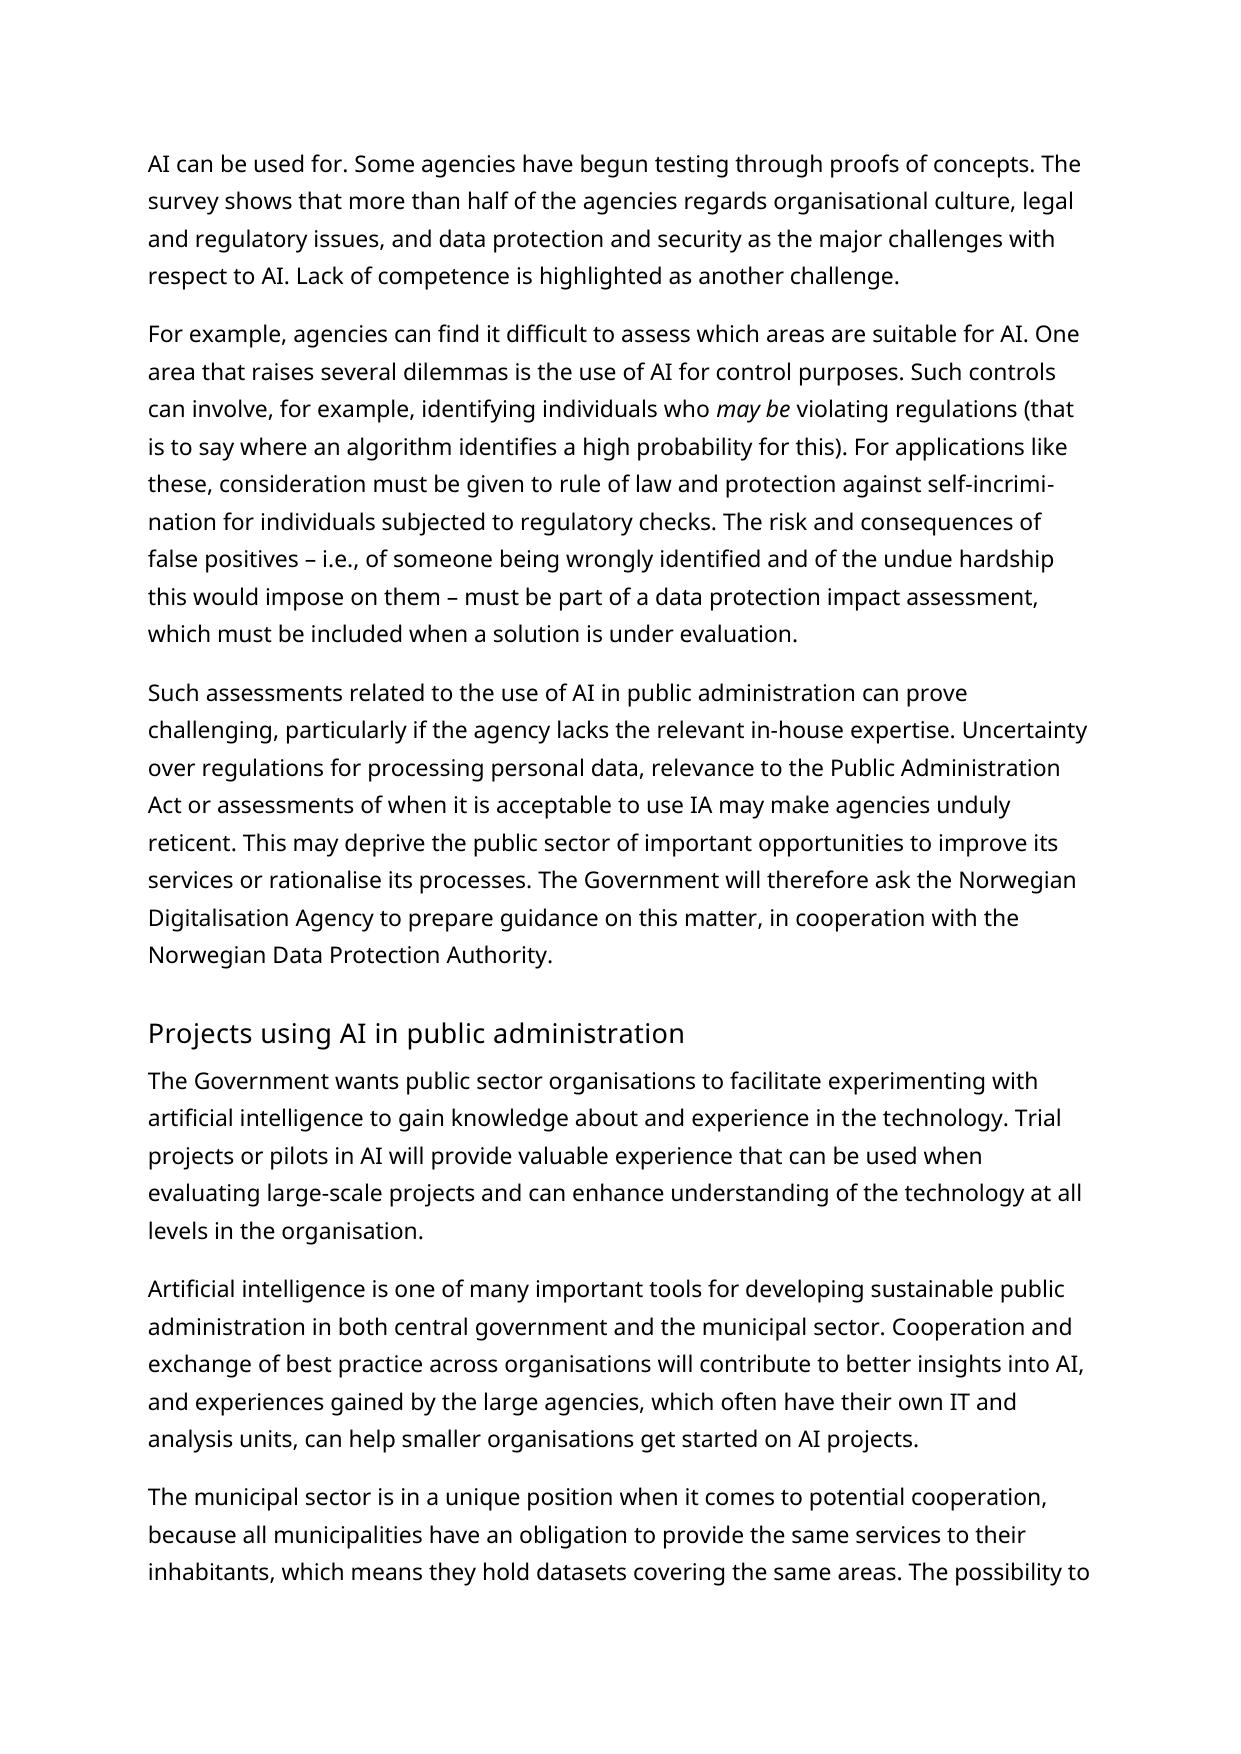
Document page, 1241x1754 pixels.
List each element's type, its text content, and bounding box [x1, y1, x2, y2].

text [148, 1481, 1093, 1588]
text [148, 148, 1093, 291]
text The Government wants public sector organisations to facilitate experimenting with artificial intelligence to gain knowledge about and experience in the technology. Trial projects or pilots in AI will provide valuable experience that can be used when evaluating large-scale projects and can enhance understanding of the technology at all levels in the organisation. [148, 1065, 1093, 1246]
text Projects using AI in public administration [148, 1014, 1093, 1051]
text Artificial intelligence is one of many important tools for developing sustainable public administration in both central government and the municipal sector. Cooperation and exchange of best practice across organisations will contribute to better insights into AI, and experiences gained by the large agencies, which often have their own IT and analysis units, can help smaller organisations get started on AI projects. [148, 1273, 1093, 1454]
text Such assessments related to the use of AI in public administration can prove challenging, particularly if the agency lacks the relevant in-house expertise. Uncertainty over regulations for processing personal data, relevance to the Public Administration Act or assessments of when it is acceptable to use IA may make agencies unduly reticent. This may deprive the public sector of important opportunities to improve its services or rationalise its processes. The Government will therefore ask the Norwegian Digitalisation Agency to prepare guidance on this matter, in cooperation with the Norwegian Data Protection Authority. [148, 677, 1093, 971]
text For example, agencies can find it difficult to assess which areas are suitable for AI. One area that raises several dilemmas is the use of AI for control purposes. Such controls can involve, for example, identifying individuals who may be violating regulations (that is to say where an algorithm identifies a high probability for this). For applications like these, consideration must be given to rule of law and protection against self-incrimination for individuals subjected to regulatory checks. The risk and consequences of false positives – i.e., of someone being wrongly identified and of the undue hardship this would impose on them – must be part of a data protection impact assessment, which must be included when a solution is under evaluation. [148, 318, 1093, 650]
